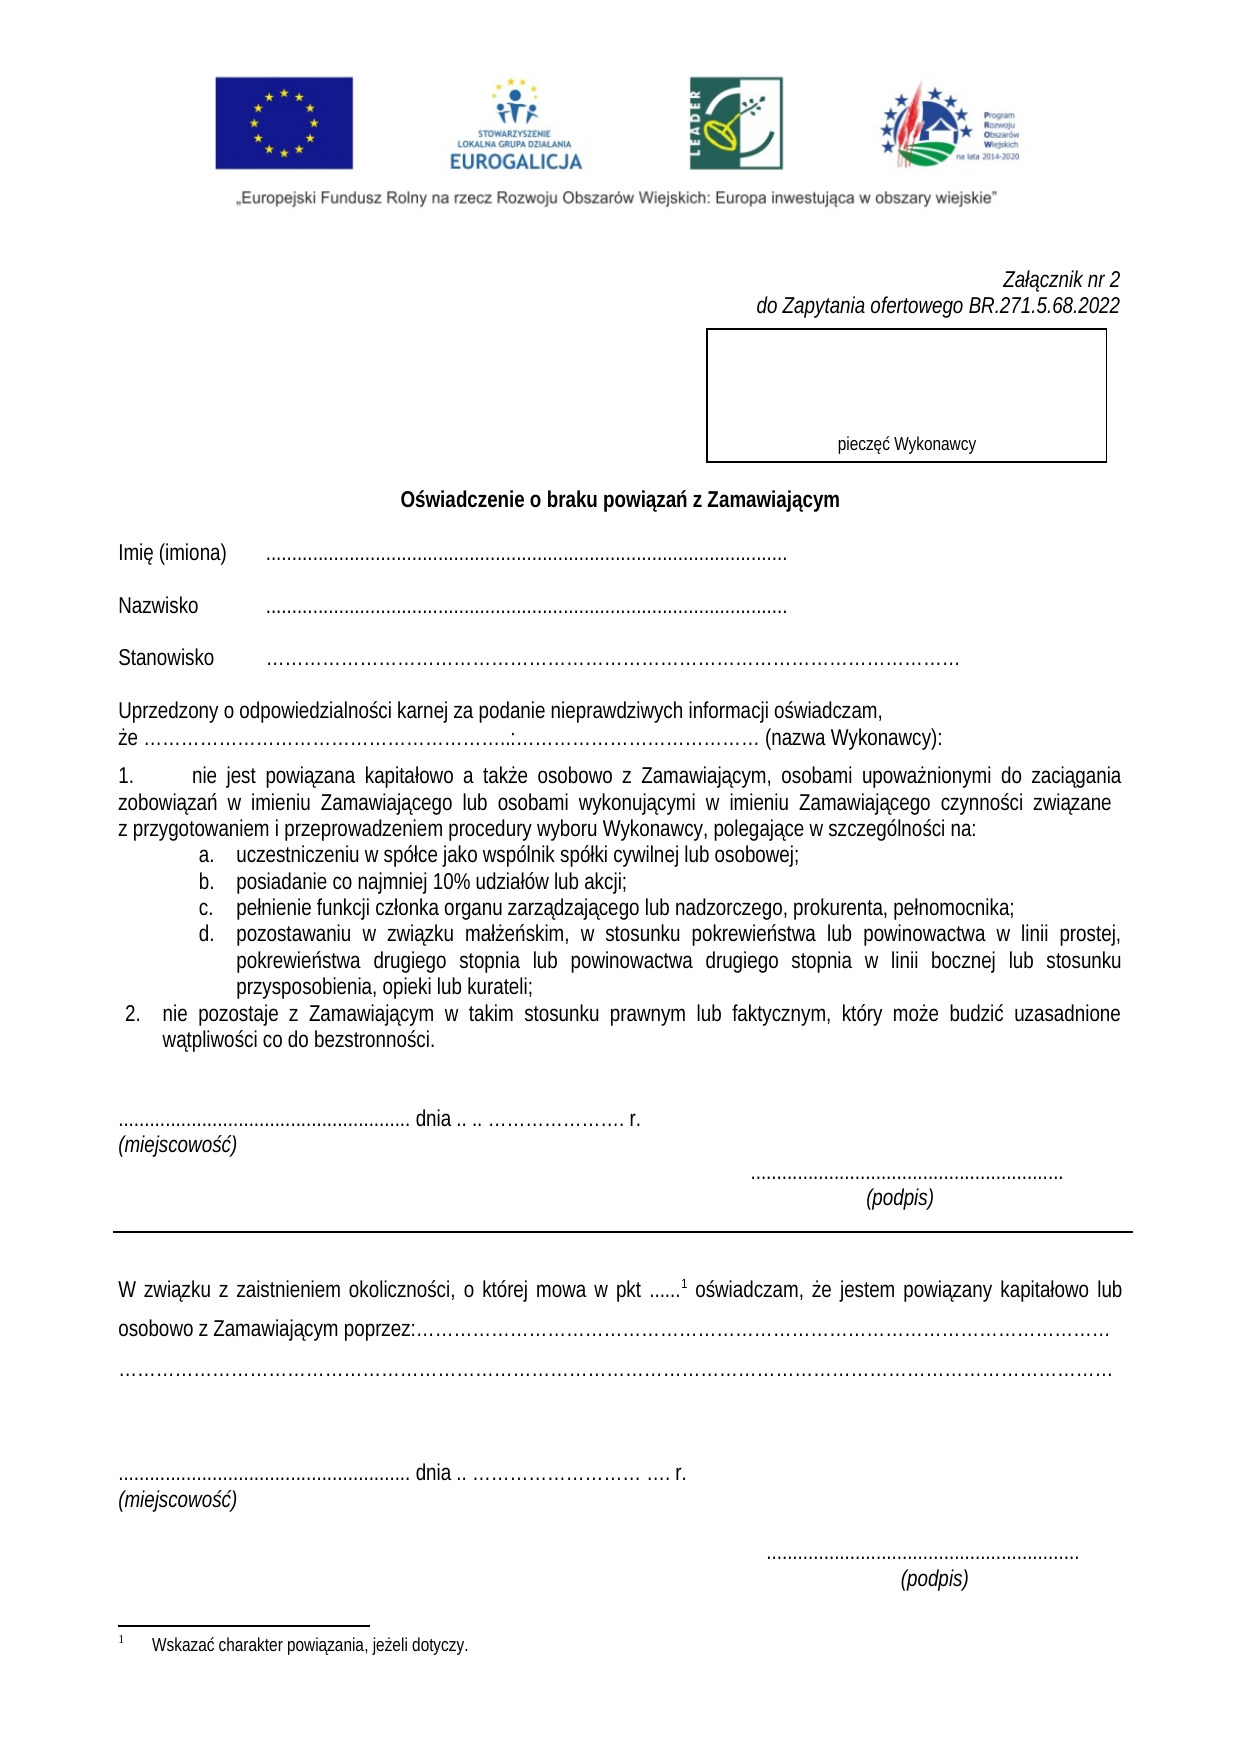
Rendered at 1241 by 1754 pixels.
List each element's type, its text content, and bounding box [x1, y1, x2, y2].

text Oświadczenie o braku powiązań z Zamawiającym [118, 486, 1122, 513]
text Uprzedzony o odpowiedzialności karnej za podanie nieprawdziwych informacji oświadczam, że …………………………………………………..:………………………………… (nazwa Wykonawcy): [118, 697, 1122, 750]
text …………………………………………………………………………………………………………………………………………… [118, 1354, 1122, 1381]
list pełnienie funkcji członka organu zarządzającego lub nadzorczego, prokurenta, pełnomocnika; [199, 894, 1122, 920]
list uczestniczeniu w spółce jako wspólnik spółki cywilnej lub osobowej; [199, 841, 1122, 868]
picture [165, 59, 1075, 222]
list posiadanie co najmniej 10% udziałów lub akcji; [199, 868, 1122, 894]
list pozostawaniu w związku małżeńskim, w stosunku pokrewieństwa lub powinowactwa w linii prostej, pokrewieństwa drugiego stopnia lub powinowactwa drugiego stopnia w linii bocznej lub stosunku przysposobienia, opieki lub kurateli; [199, 920, 1122, 999]
text (miejscowość) [118, 1486, 1122, 1512]
text ............................................................ [118, 1538, 1122, 1564]
text ........................................................ dnia .. ……………………… …. r. [118, 1459, 1122, 1486]
text Stanowisko ………………………………………………………………………………………………… [118, 644, 1122, 671]
text ............................................................ [118, 1158, 1122, 1184]
text do Zapytania ofertowego BR.271.5.68.2022 [118, 292, 1122, 318]
text ........................................................ dnia .. .. …………………. r. [118, 1105, 1122, 1131]
text Imię (imiona) .................................................................................................... [118, 539, 1122, 565]
text (podpis) [679, 1564, 1122, 1617]
text (miejscowość) [118, 1131, 1122, 1158]
list nie pozostaje z Zamawiającym w takim stosunku prawnym lub faktycznym, który może budzić uzasadnione wątpliwości co do bezstronności. [125, 999, 1122, 1052]
list nie jest powiązana kapitałowo a także osobowo z Zamawiającym, osobami upoważnionymi do zaciągania zobowiązań w imieniu Zamawiającego lub osobami wykonującymi w imieniu Zamawiającego czynności związane z przygotowaniem i przeprowadzeniem procedury wyboru Wykonawcy, polegające w szczególności na: [118, 762, 1122, 841]
text Załącznik nr 2 [118, 266, 1122, 292]
text (podpis) [679, 1184, 1122, 1210]
text W związku z zaistnieniem okoliczności, o której mowa w pkt ...... oświadczam, że jestem powiązany kapitałowo lub osobowo z Zamawiającym poprzez:………………………………………………………………………………………………… [118, 1276, 1122, 1341]
text Nazwisko .................................................................................................... [118, 592, 1122, 618]
